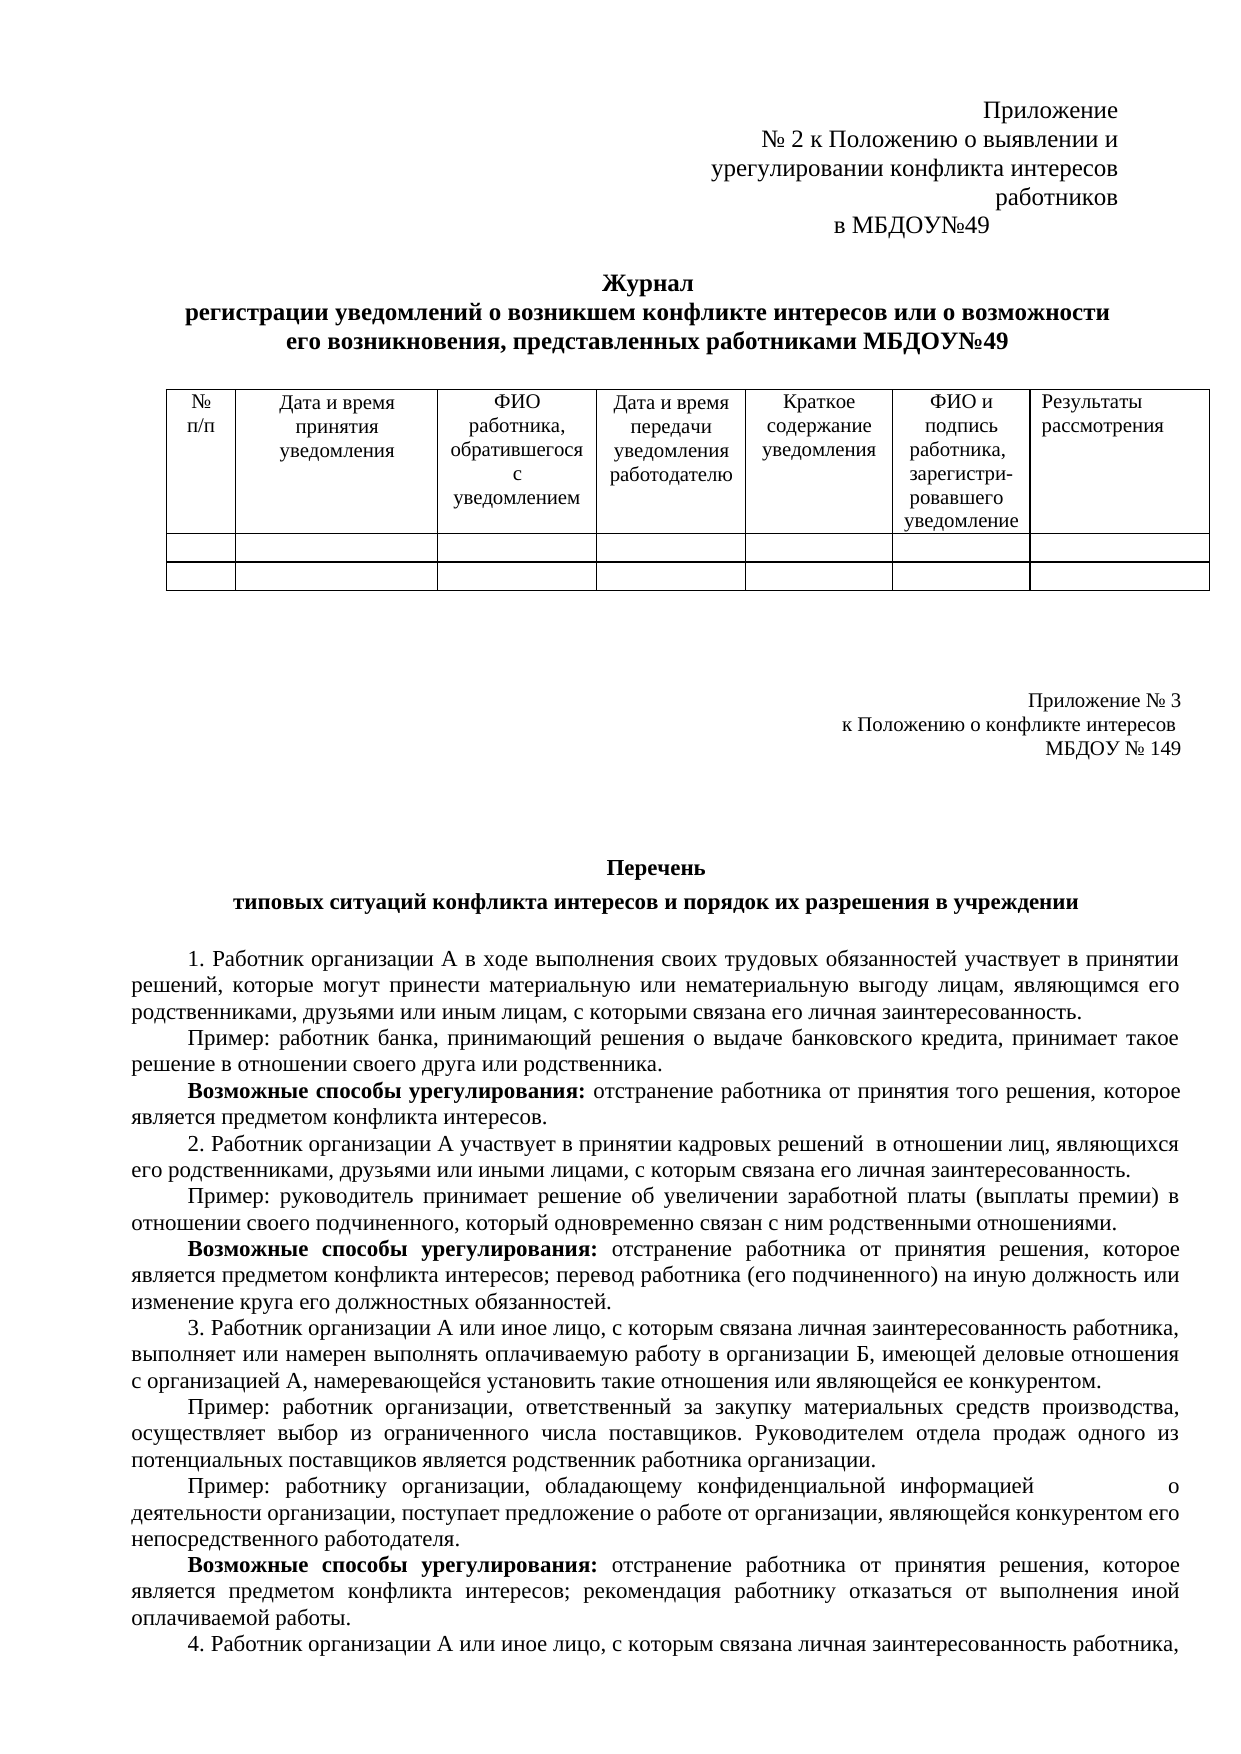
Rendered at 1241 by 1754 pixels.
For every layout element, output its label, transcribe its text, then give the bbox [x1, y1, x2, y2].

table_cell [893, 534, 1029, 561]
text 1. Работник организации А в ходе выполнения своих трудовых обязанностей участвует в принятии решений, которые могут принести материальную или нематериальную выгоду лицам, являющимся его родственниками, друзьями или иным лицам, с которыми связана его личная заинтересованность. [131, 945, 1181, 1024]
text регистрации уведомлений о возникшем конфликте интересов или о возможности его возникновения, представленных работниками МБДОУ№49 [181, 297, 1113, 355]
table_header № п/п [167, 390, 235, 532]
text 2. Работник организации А участвует в принятии кадровых решений в отношении лиц, являющихся его родственниками, друзьями или иными лицами, с которым связана его личная заинтересованность. [131, 1129, 1181, 1182]
text в МБДОУ№49 [833, 211, 1181, 239]
table_header Краткое содержание уведомления [746, 390, 892, 532]
table_cell [1031, 534, 1209, 561]
table_cell [236, 534, 437, 561]
table_header Дата и время передачи уведомления работодателю [597, 390, 745, 532]
table_cell [236, 563, 437, 590]
table_cell [1031, 563, 1209, 590]
table_cell [438, 563, 596, 590]
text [131, 1630, 1181, 1657]
table_cell [597, 534, 745, 561]
text Пример: работник организации, ответственный за закупку материальных средств производства, осуществляет выбор из ограниченного числа поставщиков. Руководителем отдела продаж одного из потенциальных поставщиков является родственник работника организации. [131, 1393, 1181, 1472]
table_header Дата и время принятия уведомления [236, 390, 437, 532]
text типовых ситуаций конфликта интересов и порядок их разрешения в учреждении [131, 882, 1181, 916]
table_cell [167, 563, 235, 590]
text Пример: руководитель принимает решение об увеличении заработной платы (выплаты премии) в отношении своего подчиненного, который одновременно связан с ним родственными отношениями. [131, 1182, 1181, 1235]
text Пример: работнику организации, обладающему конфиденциальной информацией о деятельности организации, поступает предложение о работе от организации, являющейся конкурентом его непосредственного работодателя. [131, 1472, 1181, 1551]
table_cell [746, 563, 892, 590]
text 3. Работник организации А или иное лицо, с которым связана личная заинтересованность работника, выполняет или намерен выполнять оплачиваемую работу в организации Б, имеющей деловые отношения с организацией А, намеревающейся установить такие отношения или являющейся ее конкурентом. [131, 1314, 1181, 1393]
table_cell [438, 534, 596, 561]
subtitle Журнал [327, 268, 968, 297]
table_cell [893, 563, 1029, 590]
text Возможные способы урегулирования: отстранение работника от принятия того решения, которое является предметом конфликта интересов. [131, 1077, 1181, 1129]
text Приложение № 2 к Положению о выявлении и урегулировании конфликта интересов работников [664, 96, 1118, 211]
text Пример: работник банка, принимающий решения о выдаче банковского кредита, принимает такое решение в отношении своего друга или родственника. [131, 1024, 1181, 1077]
table_header ФИО и подпись работника, зарегистри- ровавшего уведомление [893, 390, 1029, 532]
text Приложение № 3 [662, 688, 1181, 712]
table_cell [167, 534, 235, 561]
text Перечень [131, 849, 1181, 882]
text Возможные способы урегулирования: отстранение работника от принятия решения, которое является предметом конфликта интересов; рекомендация работнику отказаться от выполнения иной оплачиваемой работы. [131, 1551, 1181, 1630]
text Возможные способы урегулирования: отстранение работника от принятия решения, которое является предметом конфликта интересов; перевод работника (его подчиненного) на иную должность или изменение круга его должностных обязанностей. [131, 1235, 1181, 1314]
text к Положению о конфликте интересов МБДОУ № 149 [131, 712, 1181, 760]
table_header Результаты рассмотрения [1031, 390, 1209, 532]
table_header ФИО работника, обратившегося с уведомлением [438, 390, 596, 532]
table_cell [746, 534, 892, 561]
table_cell [597, 563, 745, 590]
